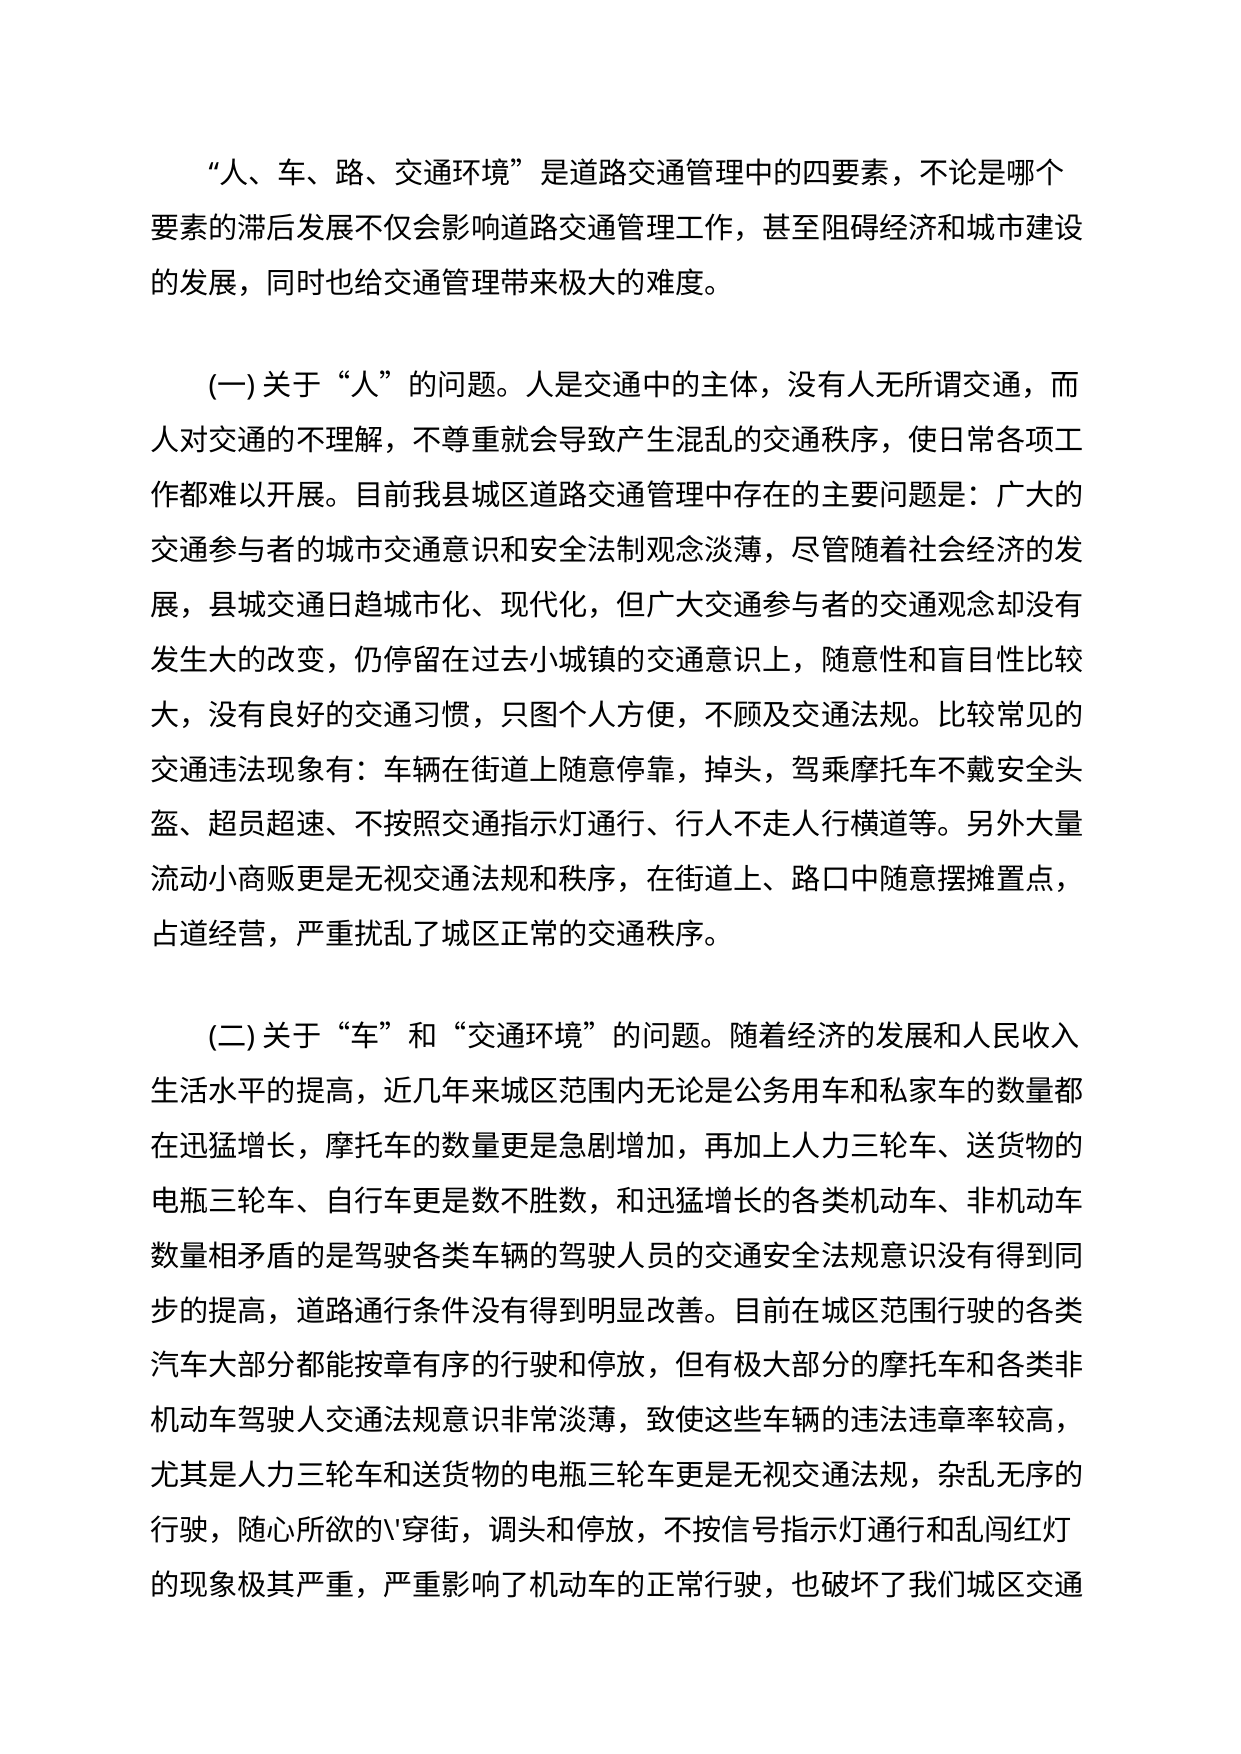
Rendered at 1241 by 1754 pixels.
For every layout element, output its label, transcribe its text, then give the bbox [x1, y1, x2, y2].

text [150, 1012, 1090, 1604]
text “人、车、路、交通环境”是道路交通管理中的四要素，不论是哪个要素的滞后发展不仅会影响道路交通管理工作，甚至阻碍经济和城市建设的发展，同时也给交通管理带来极大的难度。 [150, 150, 1090, 302]
text (一) 关于“人”的问题。人是交通中的主体，没有人无所谓交通，而人对交通的不理解，不尊重就会导致产生混乱的交通秩序，使日常各项工作都难以开展。目前我县城区道路交通管理中存在的主要问题是：广大的交通参与者的城市交通意识和安全法制观念淡薄，尽管随着社会经济的发展，县城交通日趋城市化、现代化，但广大交通参与者的交通观念却没有发生大的改变，仍停留在过去小城镇的交通意识上，随意性和盲目性比较大，没有良好的交通习惯，只图个人方便，不顾及交通法规。比较常见的交通违法现象有：车辆在街道上随意停靠，掉头，驾乘摩托车不戴安全头盔、超员超速、不按照交通指示灯通行、行人不走人行横道等。另外大量流动小商贩更是无视交通法规和秩序，在街道上、路口中随意摆摊置点，占道经营，严重扰乱了城区正常的交通秩序。 [150, 362, 1090, 953]
